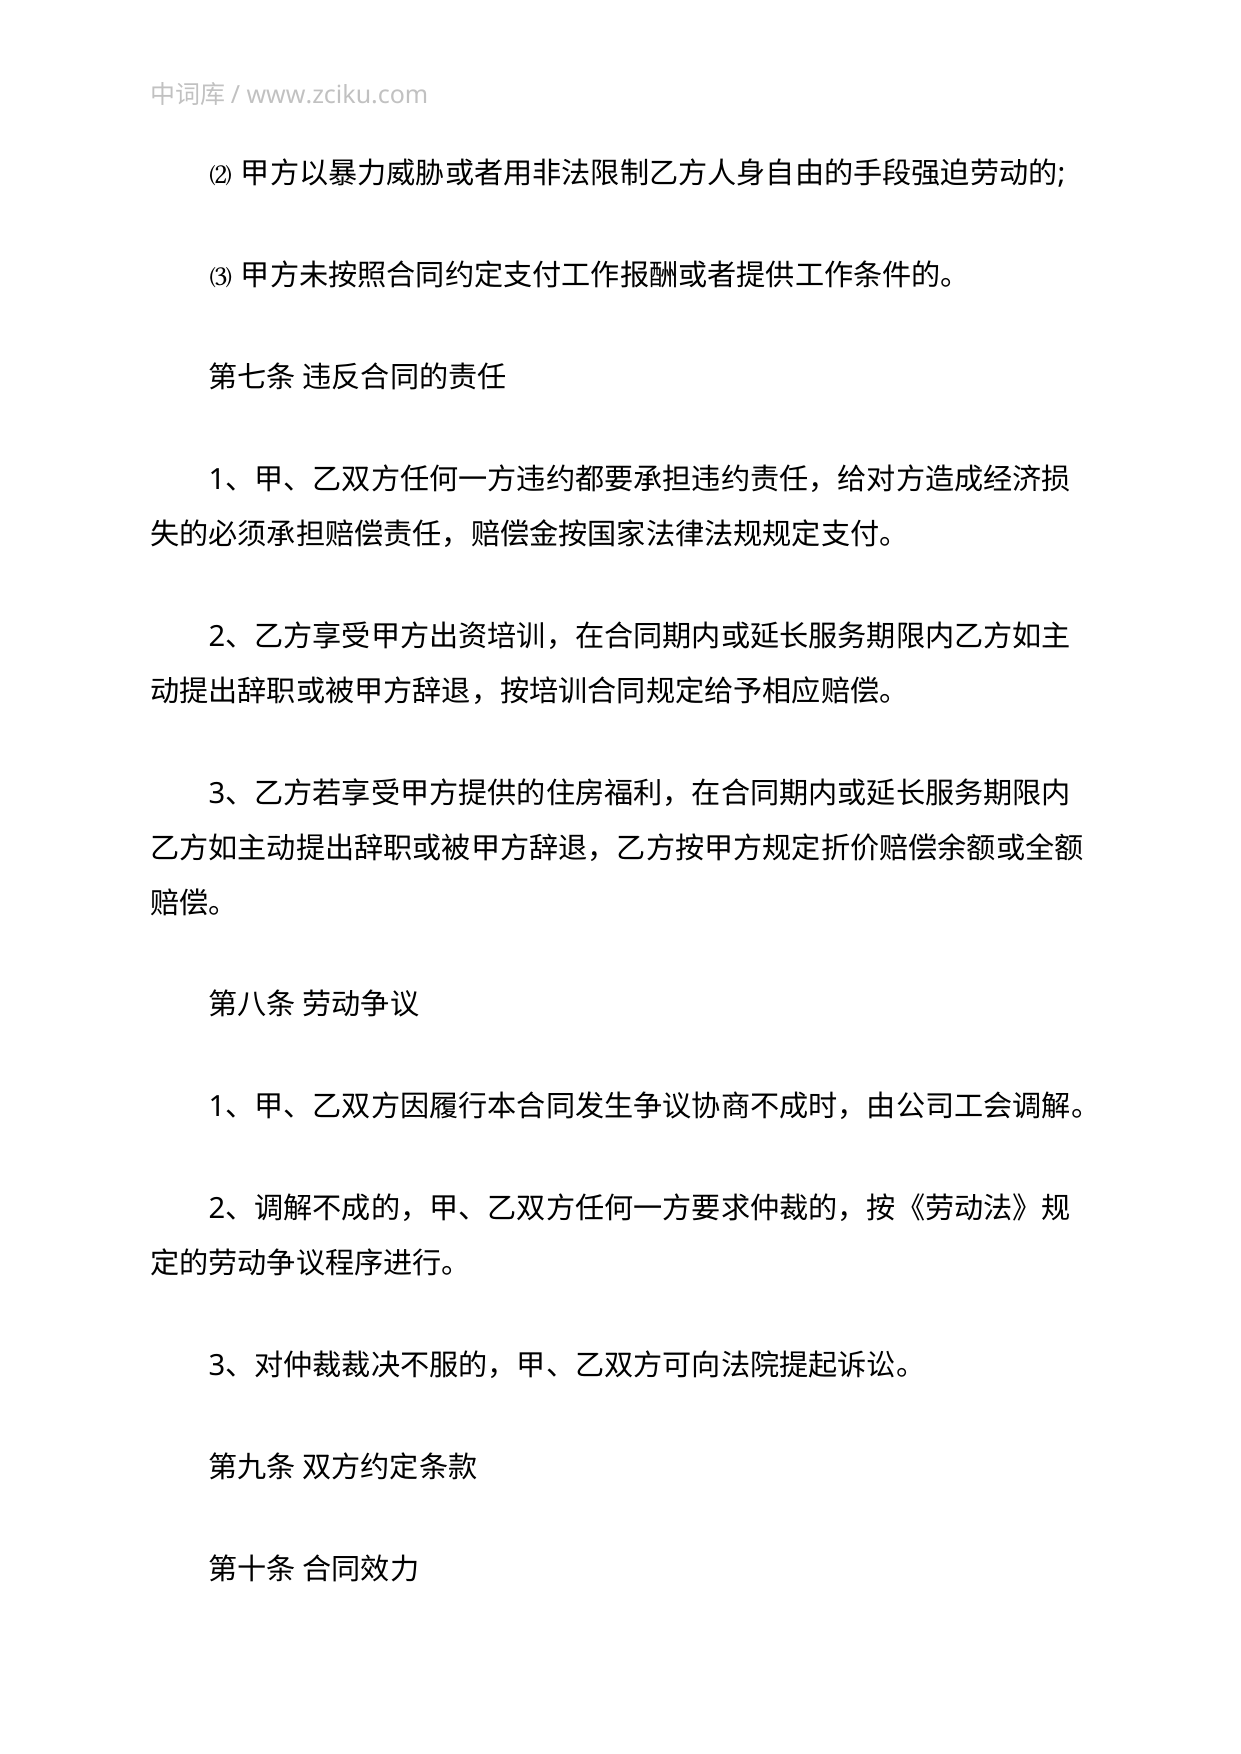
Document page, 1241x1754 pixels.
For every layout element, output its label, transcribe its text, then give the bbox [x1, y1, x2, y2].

text ⑶ 甲方未按照合同约定支付工作报酬或者提供工作条件的。 [150, 252, 1090, 294]
text 第九条 双方约定条款 [150, 1443, 1090, 1486]
text ⑵ 甲方以暴力威胁或者用非法限制乙方人身自由的手段强迫劳动的; [150, 150, 1090, 192]
text 1、甲、乙双方任何一方违约都要承担违约责任，给对方造成经济损失的必须承担赔偿责任，赔偿金按国家法律法规规定支付。 [150, 456, 1090, 553]
text 第七条 违反合同的责任 [150, 354, 1090, 396]
text 2、乙方享受甲方出资培训，在合同期内或延长服务期限内乙方如主动提出辞职或被甲方辞退，按培训合同规定给予相应赔偿。 [150, 612, 1090, 710]
text 第八条 劳动争议 [150, 981, 1090, 1023]
text 第十条 合同效力 [150, 1545, 1090, 1587]
text 3、乙方若享受甲方提供的住房福利，在合同期内或延长服务期限内乙方如主动提出辞职或被甲方辞退，乙方按甲方规定折价赔偿余额或全额赔偿。 [150, 769, 1090, 921]
text 3、对仲裁裁决不服的，甲、乙双方可向法院提起诉讼。 [150, 1341, 1090, 1384]
text 2、调解不成的，甲、乙双方任何一方要求仲裁的，按《劳动法》规定的劳动争议程序进行。 [150, 1185, 1090, 1282]
text 1、甲、乙双方因履行本合同发生争议协商不成时，由公司工会调解。 [150, 1083, 1090, 1125]
